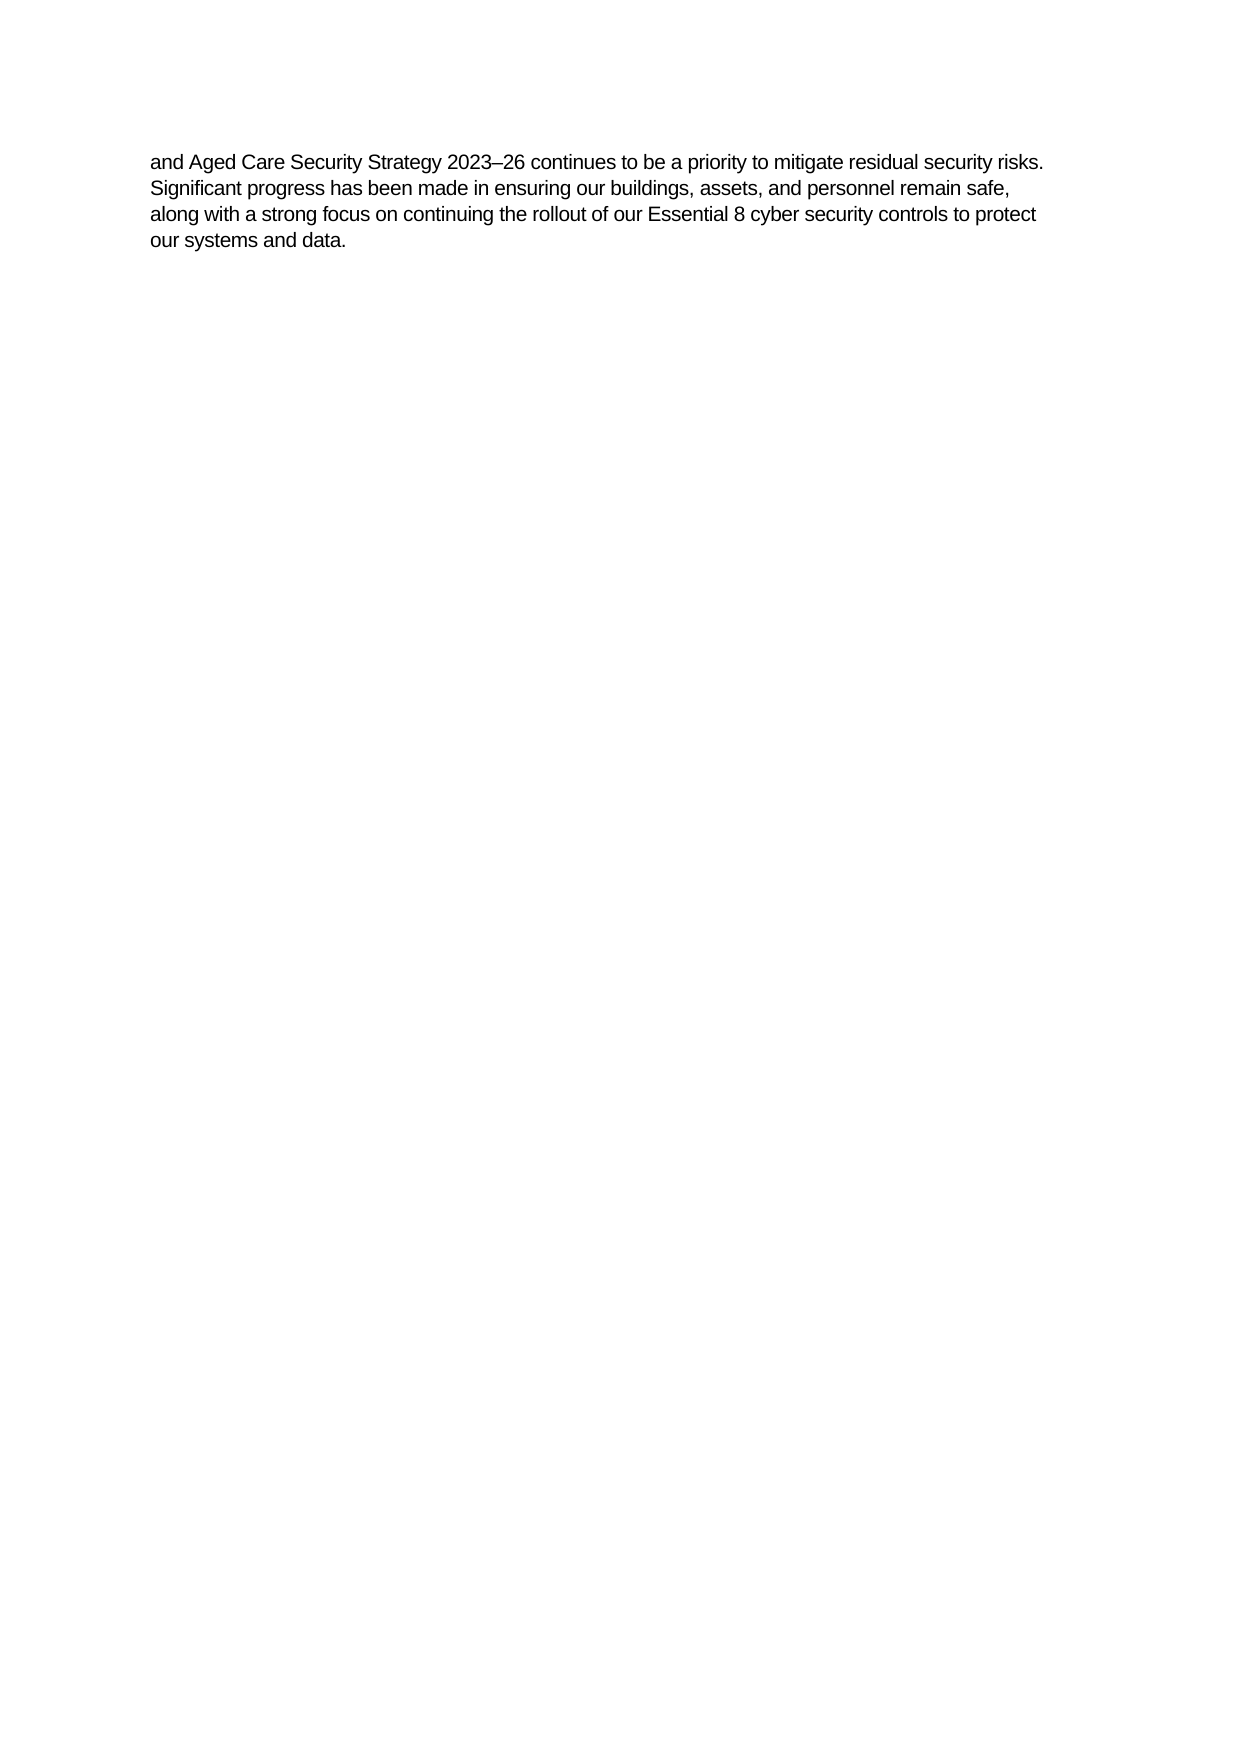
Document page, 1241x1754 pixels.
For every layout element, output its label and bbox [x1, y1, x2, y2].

text [150, 150, 1046, 251]
